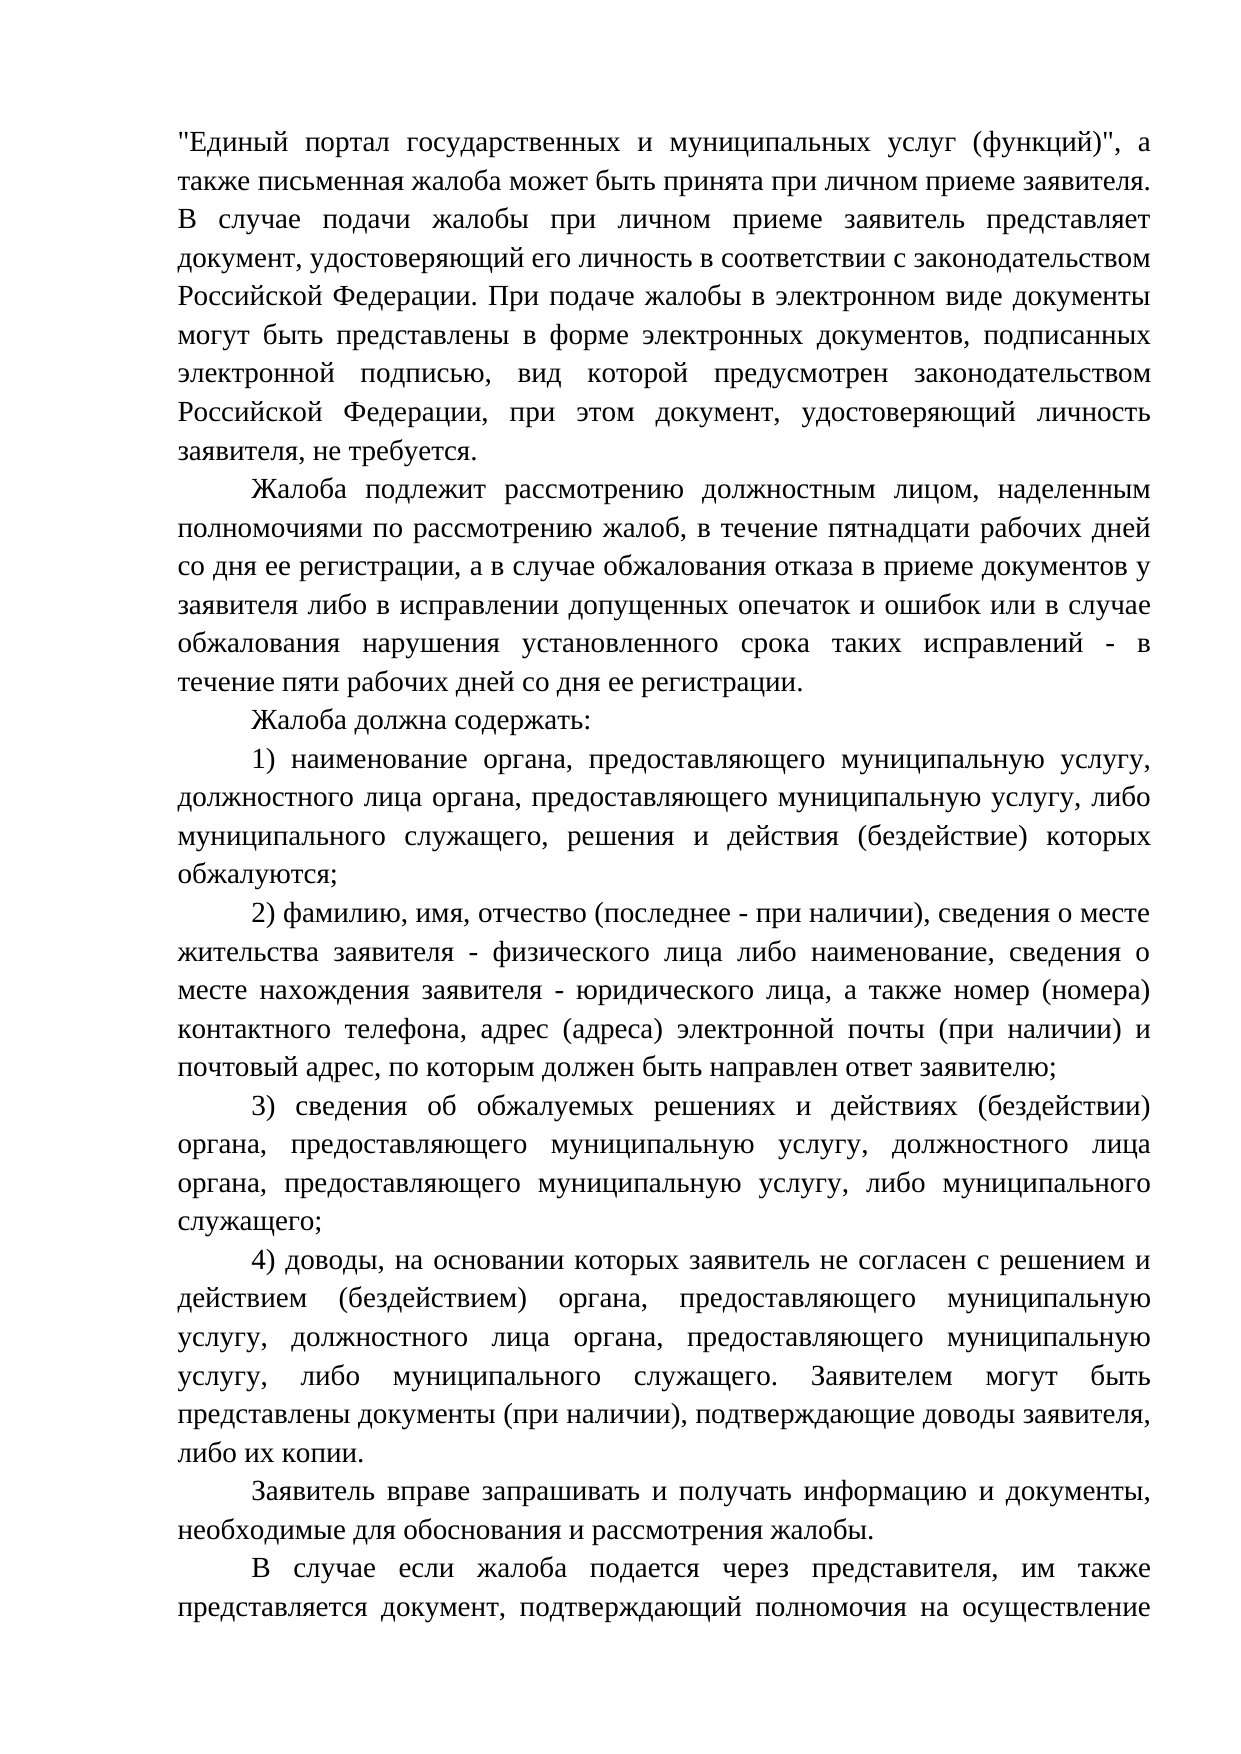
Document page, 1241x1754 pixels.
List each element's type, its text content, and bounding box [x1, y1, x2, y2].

text Жалоба подлежит рассмотрению должностным лицом, наделенным полномочиями по рассмотрению жалоб, в течение пятнадцати рабочих дней со дня ее регистрации, а в случае обжалования отказа в приеме документов у заявителя либо в исправлении допущенных опечаток и ошибок или в случае обжалования нарушения установленного срока таких исправлений - в течение пяти рабочих дней со дня ее регистрации. [171, 465, 1158, 696]
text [171, 1544, 1158, 1629]
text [171, 118, 1158, 465]
text 1) наименование органа, предоставляющего муниципальную услугу, должностного лица органа, предоставляющего муниципальную услугу, либо муниципального служащего, решения и действия (бездействие) которых обжалуются; [171, 735, 1158, 889]
text Заявитель вправе запрашивать и получать информацию и документы, необходимые для обоснования и рассмотрения жалобы. [171, 1467, 1158, 1544]
text 4) доводы, на основании которых заявитель не согласен с решением и действием (бездействием) органа, предоставляющего муниципальную услугу, должностного лица органа, предоставляющего муниципальную услугу, либо муниципального служащего. Заявителем могут быть представлены документы (при наличии), подтверждающие доводы заявителя, либо их копии. [171, 1236, 1158, 1467]
text Жалоба должна содержать: [171, 696, 1158, 735]
text 3) сведения об обжалуемых решениях и действиях (бездействии) органа, предоставляющего муниципальную услугу, должностного лица органа, предоставляющего муниципальную услугу, либо муниципального служащего; [171, 1082, 1158, 1236]
text 2) фамилию, имя, отчество (последнее - при наличии), сведения о месте жительства заявителя - физического лица либо наименование, сведения о месте нахождения заявителя - юридического лица, а также номер (номера) контактного телефона, адрес (адреса) электронной почты (при наличии) и почтовый адрес, по которым должен быть направлен ответ заявителю; [171, 889, 1158, 1082]
